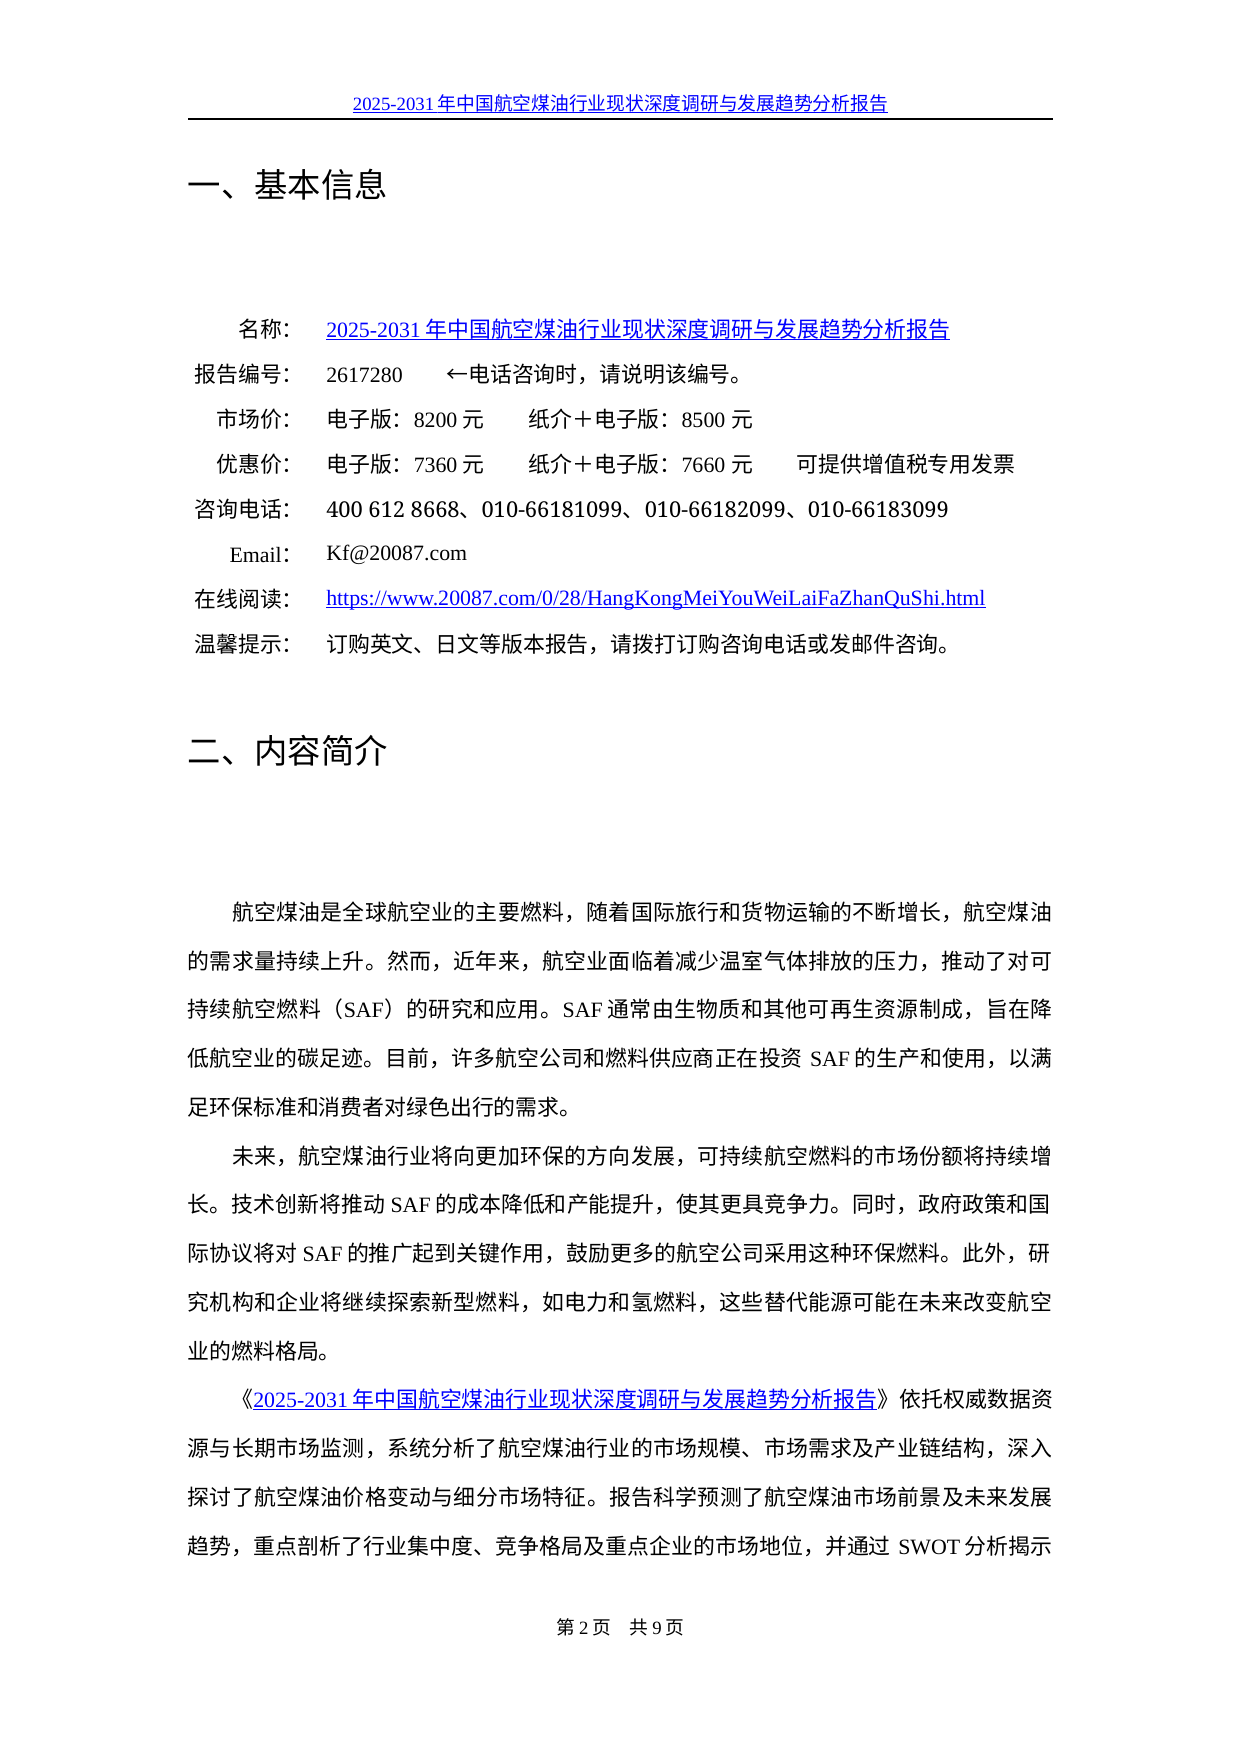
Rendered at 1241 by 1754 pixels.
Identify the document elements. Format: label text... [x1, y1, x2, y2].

table_cell Kf@20087.com [315, 537, 1073, 582]
table_cell 咨询电话： [167, 492, 315, 537]
table_header 名称： [167, 312, 315, 357]
table_header 2025-2031年中国航空煤油行业现状深度调研与发展趋势分析报告 [315, 312, 1073, 357]
table_cell 市场价： [167, 402, 315, 447]
table_cell 温馨提示： [167, 627, 315, 672]
table_cell 优惠价： [167, 447, 315, 492]
table_cell 在线阅读： [167, 582, 315, 627]
table_cell 2617280 ←电话咨询时，请说明该编号。 [315, 357, 1073, 402]
table_cell [315, 582, 1073, 627]
table_cell 电子版：8200 元 纸介＋电子版：8500 元 [315, 402, 1073, 447]
table_cell Email： [167, 537, 315, 582]
title 二、内容简介 [187, 717, 1053, 782]
title 一、基本信息 [187, 150, 1053, 215]
table_cell 订购英文、日文等版本报告，请拨打订购咨询电话或发邮件咨询。 [315, 627, 1073, 672]
table_cell 报告编号： [167, 357, 315, 402]
table_cell 电子版：7360 元 纸介＋电子版：7660 元 可提供增值税专用发票 [315, 447, 1073, 492]
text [187, 894, 1053, 1561]
table_cell 400 612 8668、010-66181099、010-66182099、010-66183099 [315, 492, 1073, 537]
